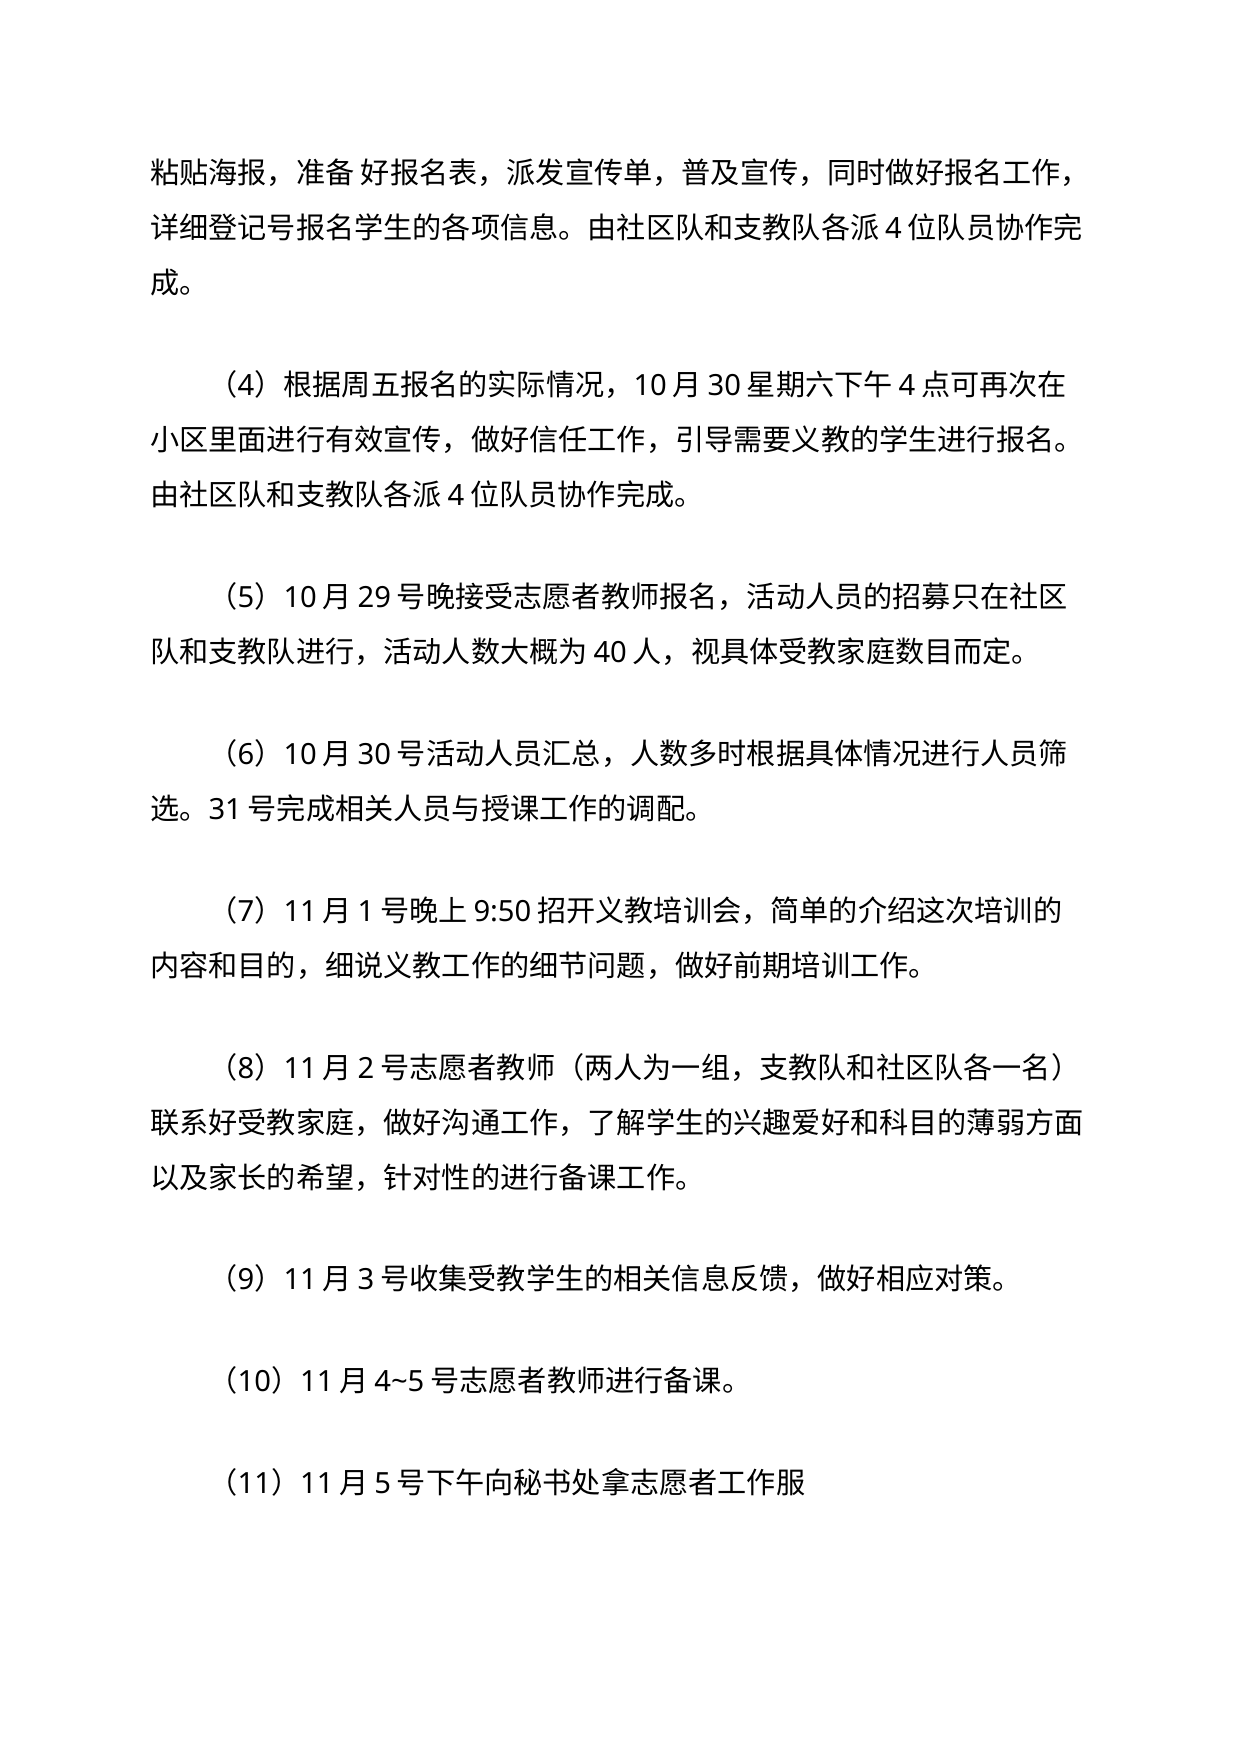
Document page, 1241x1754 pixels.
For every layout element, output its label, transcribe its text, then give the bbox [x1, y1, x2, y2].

text （5）10月29号晚接受志愿者教师报名，活动人员的招募只在社区队和支教队进行，活动人数大概为40人，视具体受教家庭数目而定。 [150, 573, 1090, 671]
text （8）11月2号志愿者教师（两人为一组，支教队和社区队各一名）联系好受教家庭，做好沟通工作，了解学生的兴趣爱好和科目的薄弱方面以及家长的希望，针对性的进行备课工作。 [150, 1044, 1090, 1196]
text （11）11月5号下午向秘书处拿志愿者工作服 [150, 1460, 1090, 1502]
text （9）11月3号收集受教学生的相关信息反馈，做好相应对策。 [150, 1256, 1090, 1298]
text （7）11月1号晚上9:50招开义教培训会，简单的介绍这次培训的内容和目的，细说义教工作的细节问题，做好前期培训工作。 [150, 887, 1090, 985]
text （6）10月30号活动人员汇总，人数多时根据具体情况进行人员筛选。31号完成相关人员与授课工作的调配。 [150, 731, 1090, 828]
text （4）根据周五报名的实际情况，10月30星期六下午4点可再次在小区里面进行有效宣传，做好信任工作，引导需要义教的学生进行报名。由社区队和支教队各派4位队员协作完成。 [150, 362, 1090, 514]
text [150, 150, 1090, 302]
text （10）11月4~5号志愿者教师进行备课。 [150, 1358, 1090, 1400]
